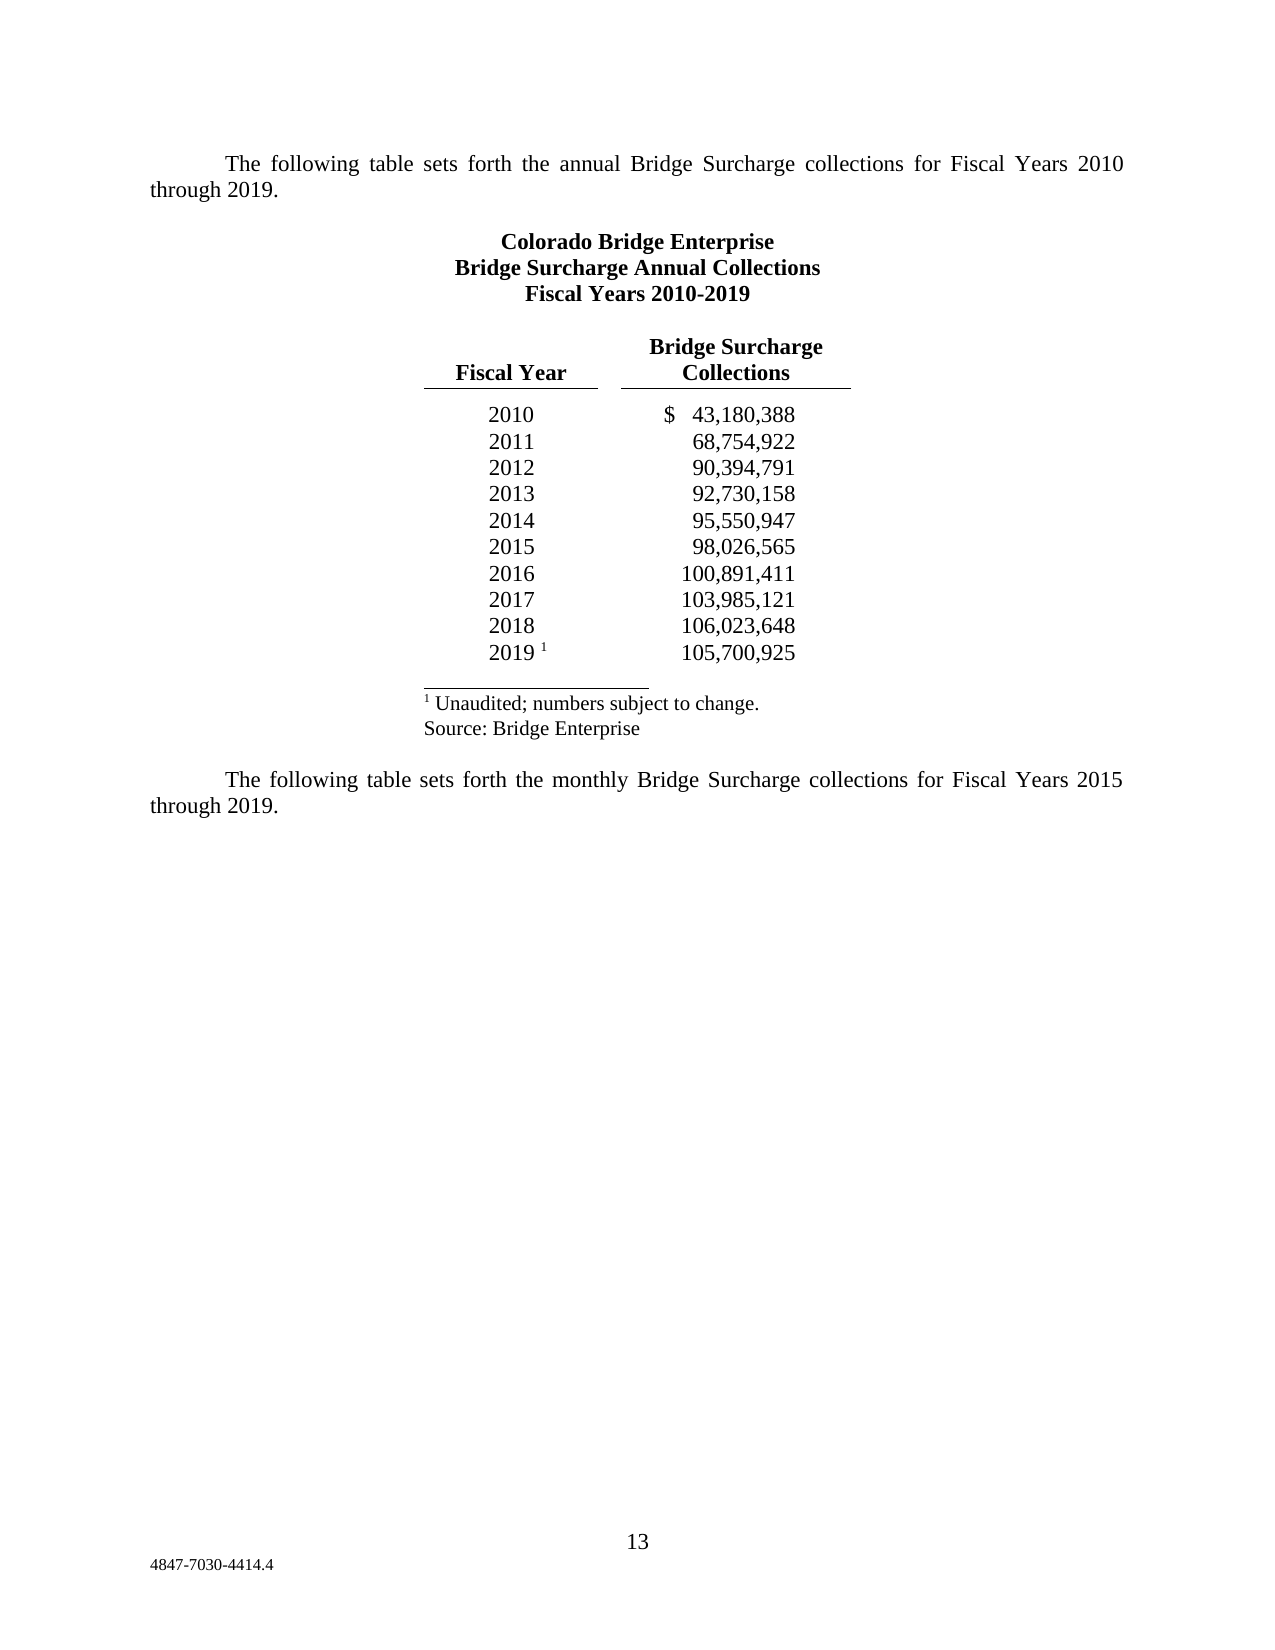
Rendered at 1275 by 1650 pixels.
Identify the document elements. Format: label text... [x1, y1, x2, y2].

table_cell Fiscal Year [413, 333, 609, 401]
table_cell 105,700,925 [609, 639, 862, 665]
table_cell $ 43,180,388 [609, 401, 862, 428]
table_cell 1 Unaudited; numbers subject to change. Source: Bridge Enterprise [413, 665, 862, 739]
table_cell 68,754,922 [609, 428, 862, 454]
table_cell 2016 [413, 560, 609, 586]
table_cell 106,023,648 [609, 612, 862, 639]
table_header Colorado Bridge Enterprise Bridge Surcharge Annual Collections Fiscal Years 2010-2019 [413, 228, 862, 333]
table_cell 2017 [413, 586, 609, 612]
text The following table sets forth the annual Bridge Surcharge collections for Fiscal Years 2010 through 2019. [150, 150, 1125, 203]
table_cell 92,730,158 [609, 481, 862, 507]
table_cell 2015 [413, 533, 609, 559]
table_cell Bridge Surcharge Collections [609, 333, 862, 401]
table_cell 95,550,947 [609, 507, 862, 533]
table_cell 103,985,121 [609, 586, 862, 612]
table_cell 2018 [413, 612, 609, 639]
table_cell 2010 [413, 401, 609, 428]
table_cell 2011 [413, 428, 609, 454]
table_cell 98,026,565 [609, 533, 862, 559]
table_cell 2014 [413, 507, 609, 533]
table_cell 2013 [413, 481, 609, 507]
table_cell 100,891,411 [609, 560, 862, 586]
table_cell 2012 [413, 454, 609, 481]
table_cell 90,394,791 [609, 454, 862, 481]
text The following table sets forth the monthly Bridge Surcharge collections for Fiscal Years 2015 through 2019. [150, 766, 1125, 818]
table_cell 2019 1 [413, 639, 609, 665]
